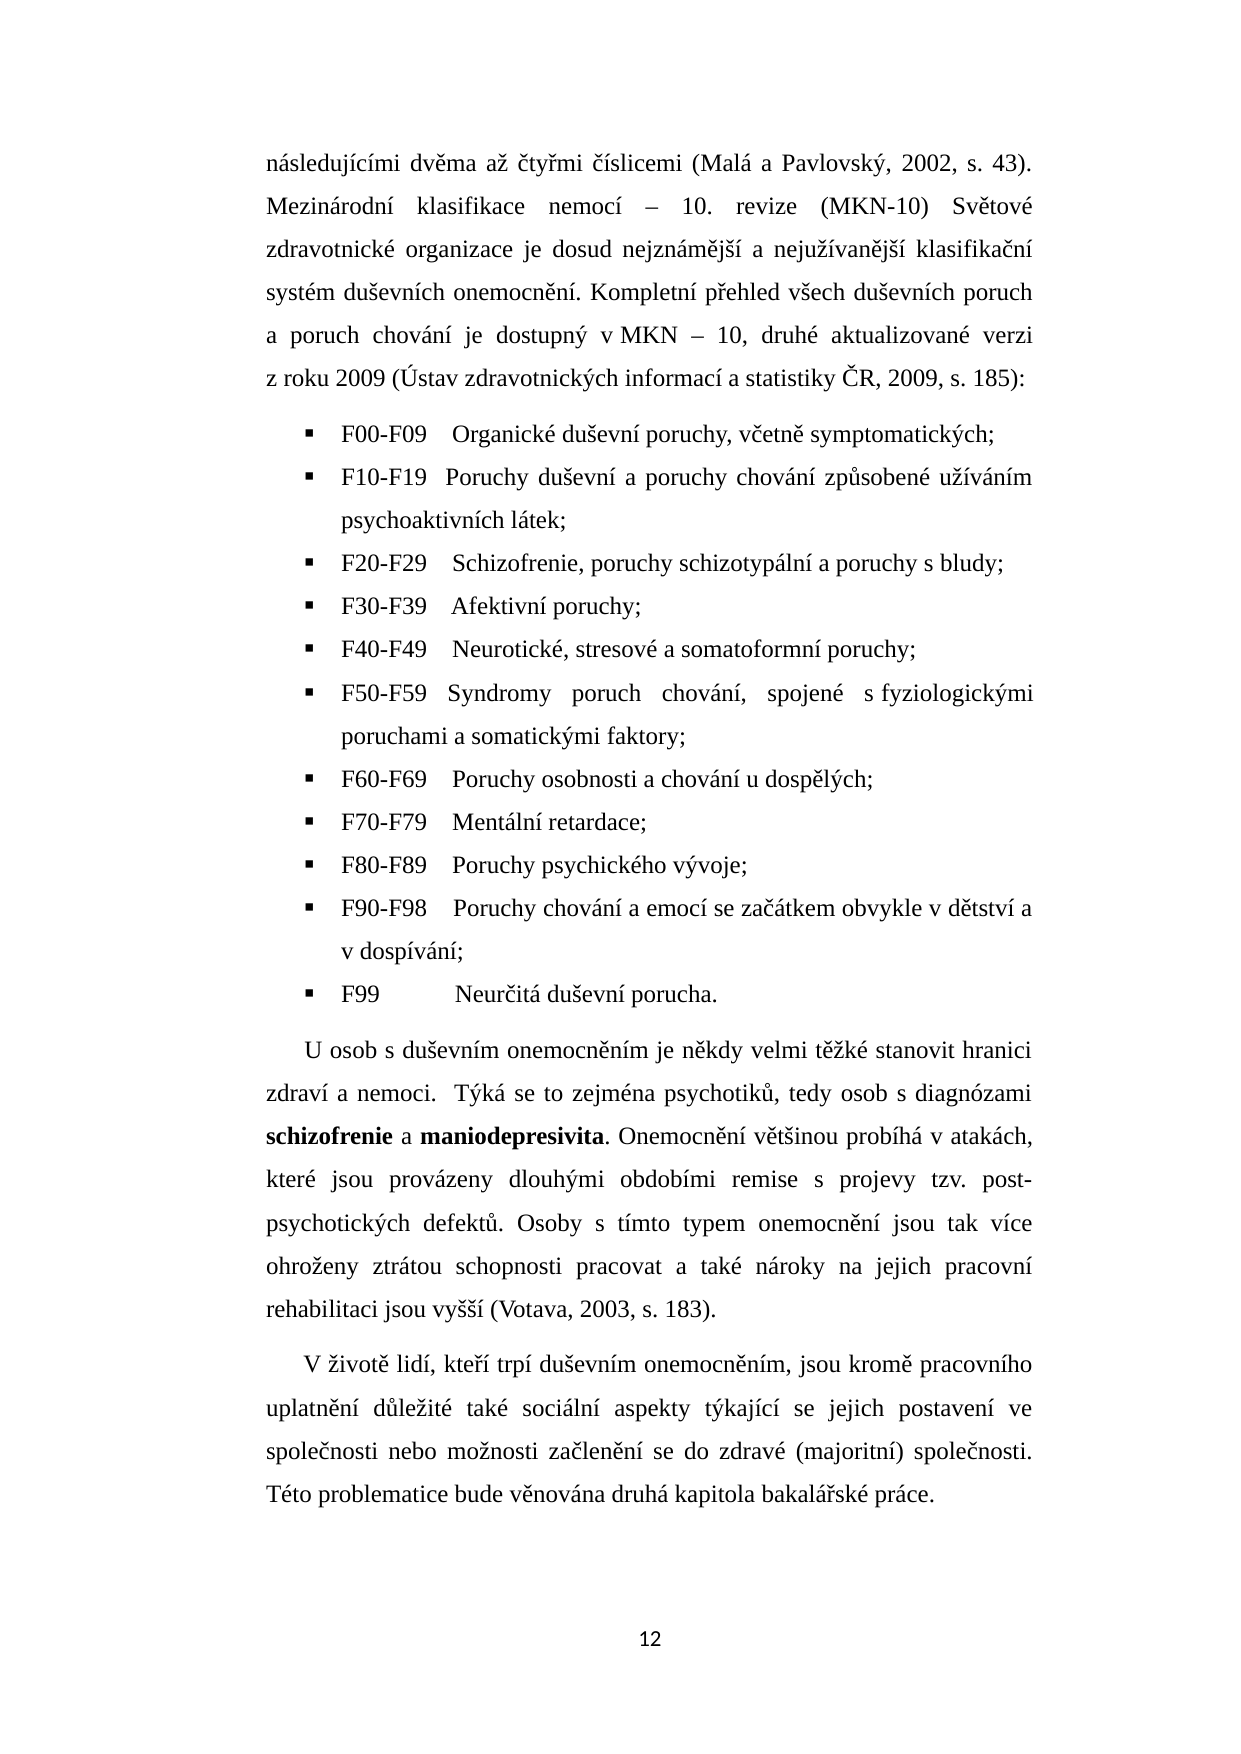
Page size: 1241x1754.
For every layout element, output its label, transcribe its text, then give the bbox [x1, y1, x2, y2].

list F10-F19 Poruchy duševní a poruchy chování způsobené užíváním psychoaktivních látek; [303, 462, 1033, 534]
list F20-F29 Schizofrenie, poruchy schizotypální a poruchy s bludy; [303, 548, 1033, 577]
text V životě lidí, kteří trpí duševním onemocněním, jsou kromě pracovního uplatnění důležité také sociální aspekty týkající se jejich postavení ve společnosti nebo možnosti začlenění se do zdravé (majoritní) společnosti. Této problematice bude věnována druhá kapitola bakalářské práce. [266, 1349, 1033, 1508]
text U osob s duševním onemocněním je někdy velmi těžké stanovit hranici zdraví a nemoci. Týká se to zejména psychotiků, tedy osob s diagnózami schizofrenie a maniodepresivita. Onemocnění většinou probíhá v atakách, které jsou provázeny dlouhými obdobími remise s projevy tzv. post- psychotických defektů. Osoby s tímto typem onemocnění jsou tak více ohroženy ztrátou schopnosti pracovat a také nároky na jejich pracovní rehabilitaci jsou vyšší (Votava, 2003, s. 183). [266, 1035, 1033, 1323]
list F30-F39 Afektivní poruchy; [303, 591, 1033, 620]
list F00-F09 Organické duševní poruchy, včetně symptomatických; [303, 419, 1033, 448]
list F50-F59 Syndromy poruch chování, spojené s fyziologickými poruchami a somatickými faktory; [303, 678, 1033, 749]
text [266, 148, 1033, 392]
list F90-F98 Poruchy chování a emocí se začátkem obvykle v dětství a v dospívání; [303, 893, 1033, 965]
list F80-F89 Poruchy psychického vývoje; [303, 850, 1033, 879]
list F40-F49 Neurotické, stresové a somatoformní poruchy; [303, 634, 1033, 663]
list F99 Neurčitá duševní porucha. [303, 979, 1033, 1008]
list F70-F79 Mentální retardace; [303, 807, 1033, 836]
list F60-F69 Poruchy osobnosti a chování u dospělých; [303, 764, 1033, 793]
